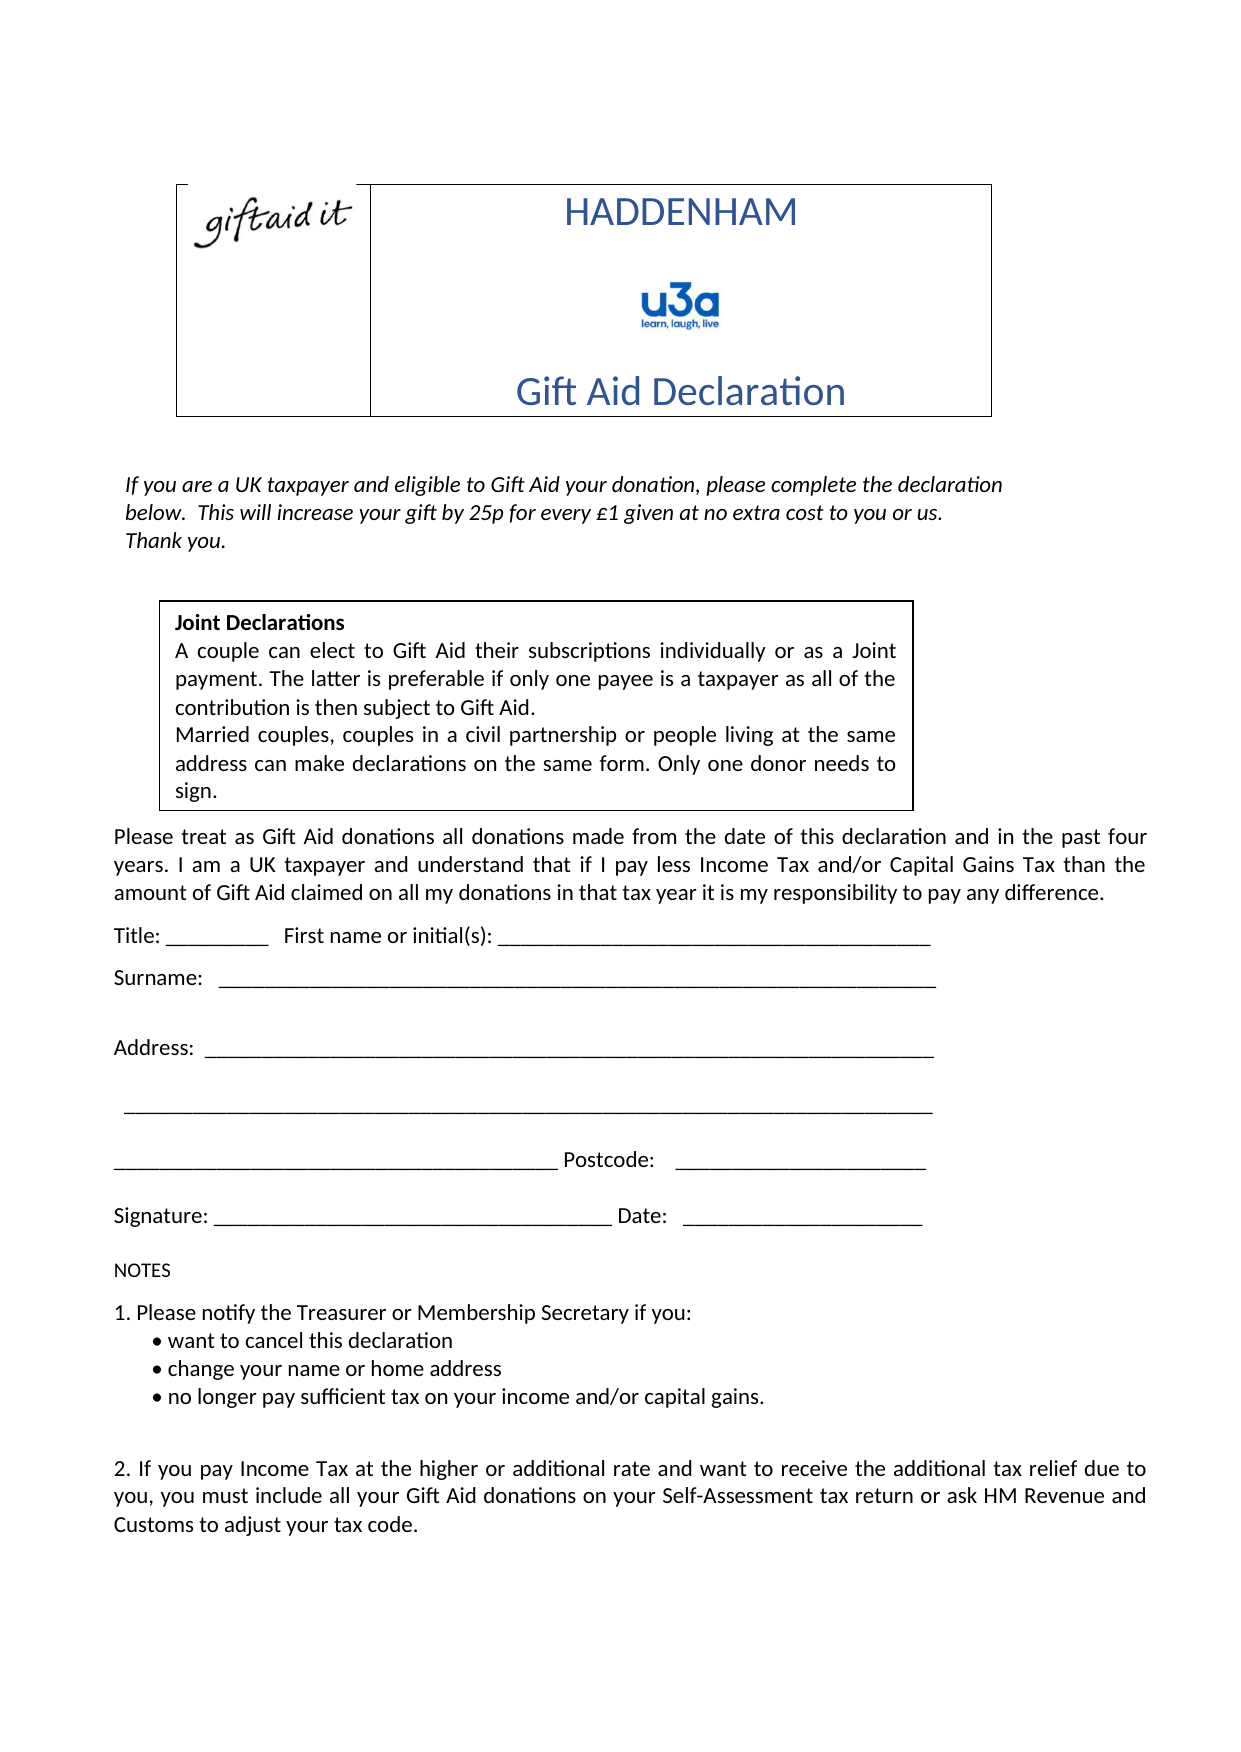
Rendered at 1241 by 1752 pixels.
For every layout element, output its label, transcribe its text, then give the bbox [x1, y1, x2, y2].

text 1. Please notify the Treasurer or Membership Secretary if you: [114, 1298, 1149, 1326]
text Title: _________ First name or initial(s): ______________________________________ [114, 921, 1149, 949]
text Signature: ___________________________________ Date: _____________________ [114, 1201, 1149, 1229]
table_header [177, 185, 370, 416]
text _______________________________________ Postcode: ______________________ [114, 1145, 1149, 1173]
picture [187, 184, 357, 252]
table_header HADDENHAM Gift Aid Declaration [371, 185, 991, 416]
text Surname: _______________________________________________________________ [114, 963, 1149, 991]
text • change your name or home address [151, 1354, 1149, 1382]
text NOTES [114, 1257, 1149, 1283]
text Address: ________________________________________________________________ [114, 1033, 1149, 1061]
text _______________________________________________________________________ [114, 1089, 1149, 1117]
text • no longer pay sufficient tax on your income and/or capital gains. [151, 1382, 1149, 1410]
text 2. If you pay Income Tax at the higher or additional rate and want to receive the additional tax relief due to you, you must include all your Gift Aid donations on your Self-Assessment tax return or ask HM Revenue and Customs to adjust your tax code. [114, 1454, 1149, 1538]
table_header If you are a UK taxpayer and eligible to Gift Aid your donation, please complete the declaration below. This will increase your gift by 25p for every £1 given at no extra cost to you or us. Thank you. [76, 443, 1018, 582]
picture [588, 235, 774, 366]
text • want to cancel this declaration [151, 1326, 1149, 1354]
text Please treat as Gift Aid donations all donations made from the date of this declaration and in the past four years. I am a UK taxpayer and understand that if I pay less Income Tax and/or Capital Gains Tax than the amount of Gift Aid claimed on all my donations in that tax year it is my responsibility to pay any difference. [114, 822, 1149, 906]
